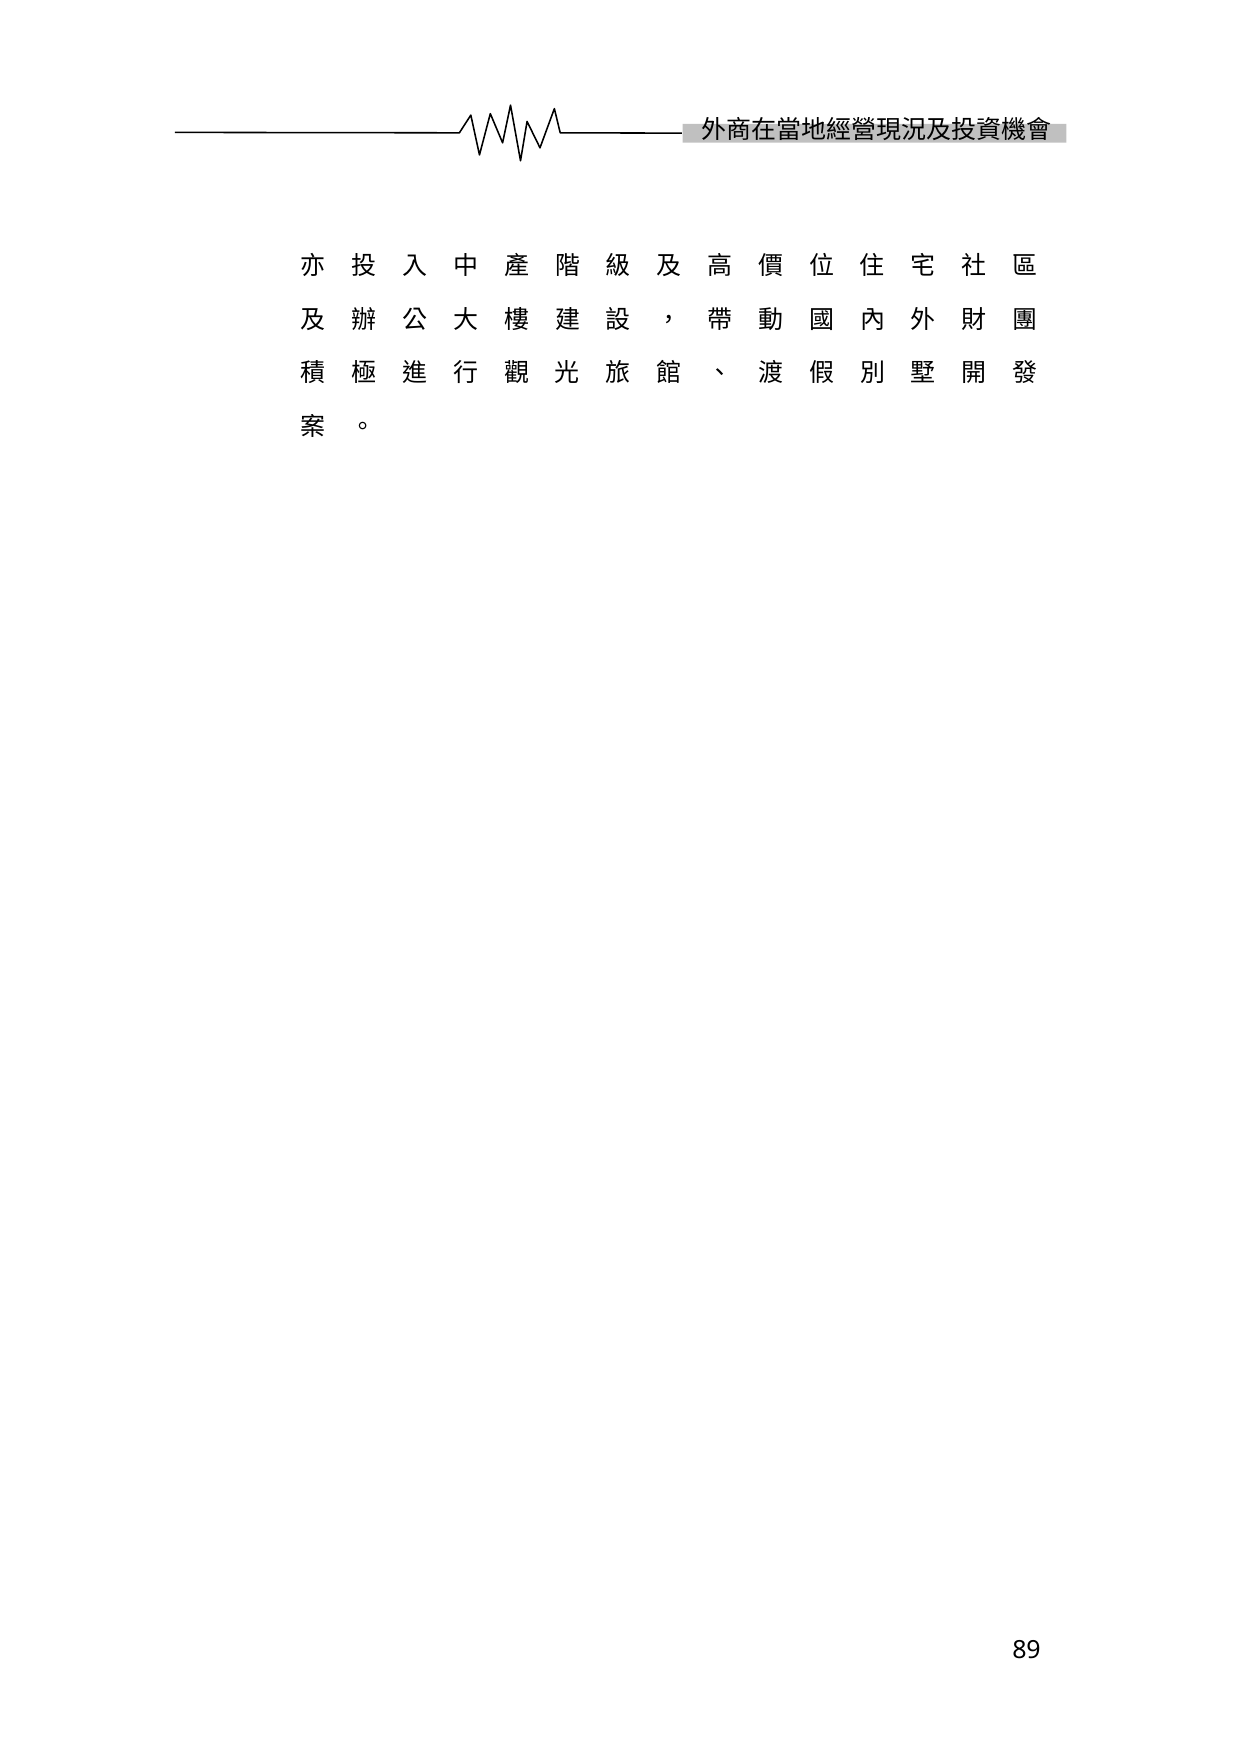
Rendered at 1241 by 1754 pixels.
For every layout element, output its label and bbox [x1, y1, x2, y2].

text [276, 237, 1063, 451]
